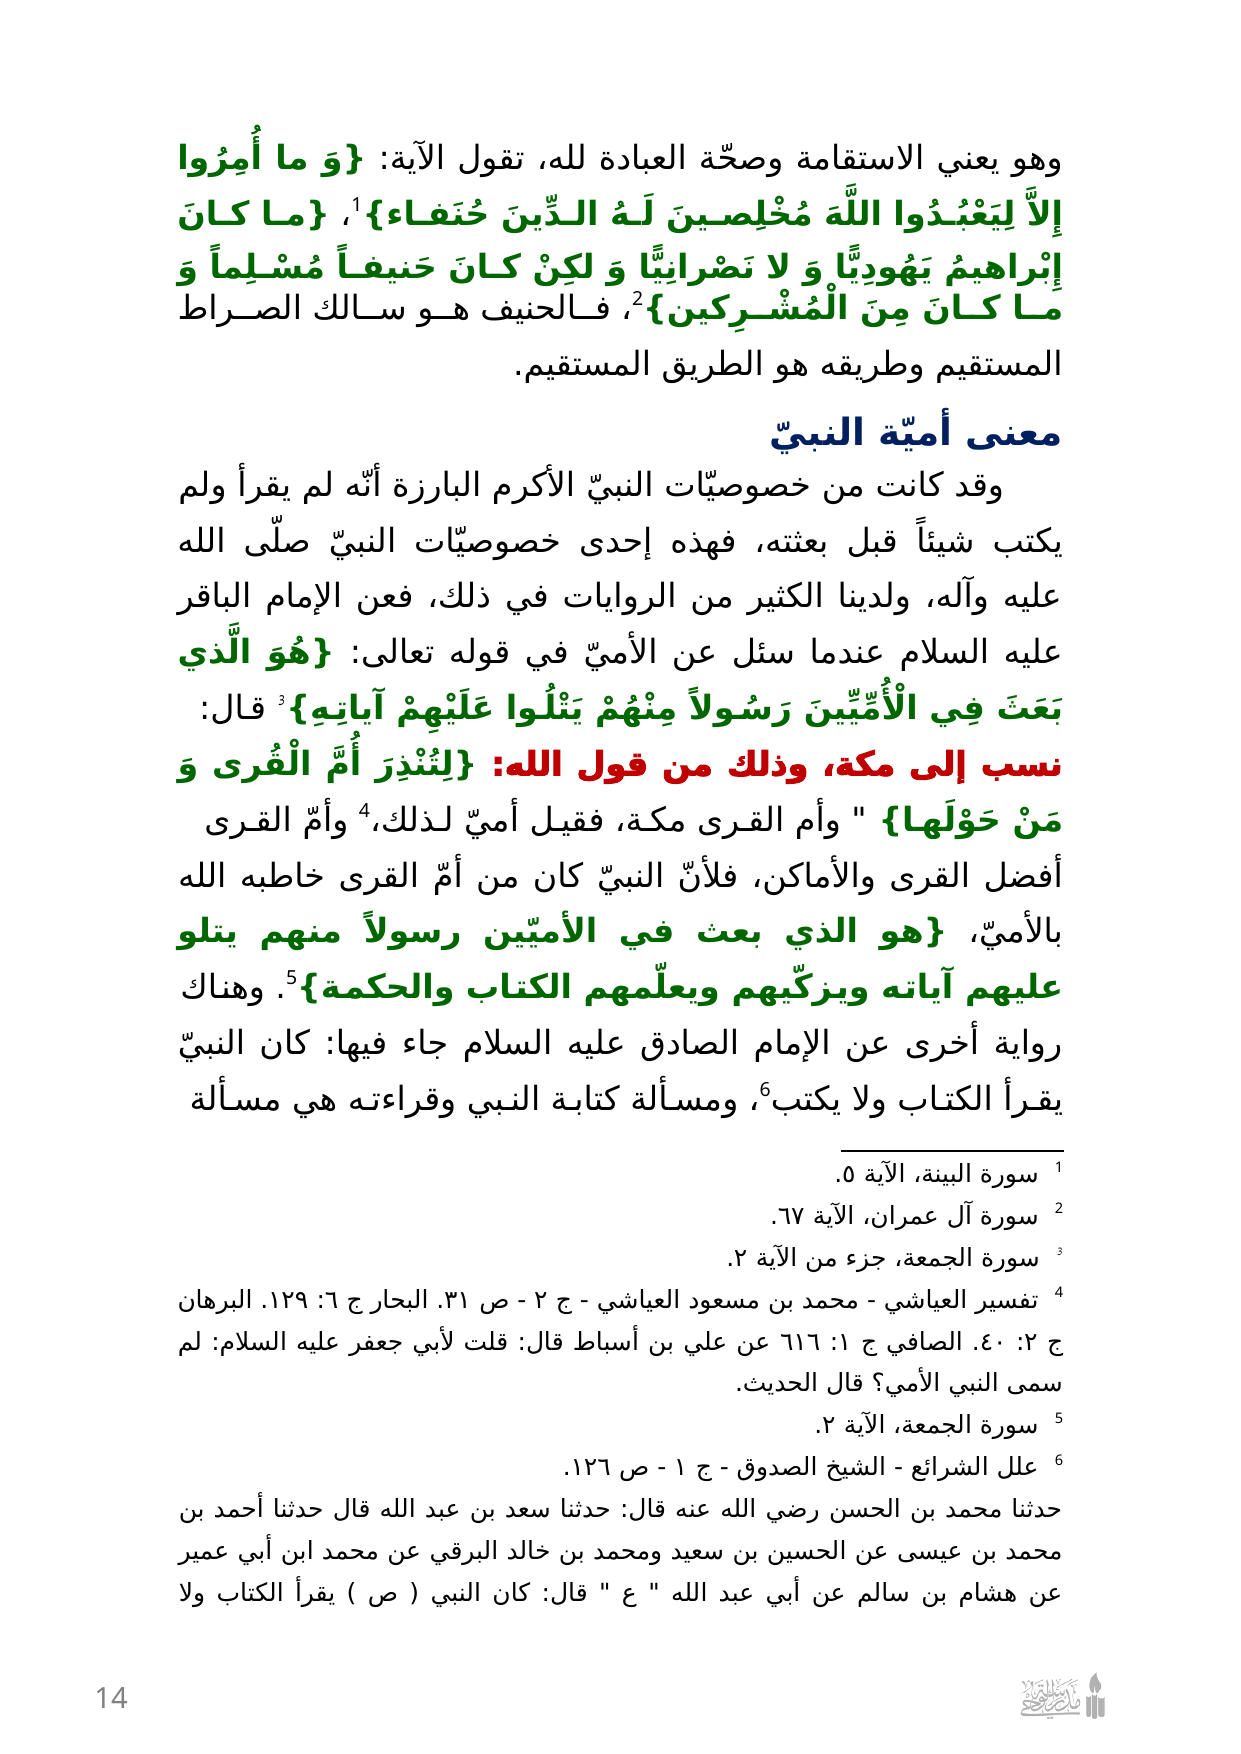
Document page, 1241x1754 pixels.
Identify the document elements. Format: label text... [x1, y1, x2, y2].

picture [1020, 1672, 1105, 1719]
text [177, 136, 1063, 398]
text وقد كانت من خصوصيّات النبيّ الأكرم البارزة أنّه لم يقرأ ولم يكتب شيئاً قبل بعثته، فهذه إحدى خصوصيّات النبيّ صلّى الله عليه وآله، ولدينا الكثير من الروايات في ذلك، فعن الإمام الباقر عليه السلام عندما سئل عن الأميّ في قوله تعالى: {هُوَ الَّذي بَعَثَ فِي الْأُمِّيِّينَ رَسُولاً مِنْهُمْ يَتْلُوا عَلَيْهِمْ آياتِهِ} قال: نسب إلى مكة، وذلك من قول الله: {لِتُنْذِرَ أُمَّ الْقُرى‏ وَ مَنْ حَوْلَها} " وأم القرى مكة، فقيل أميّ لذلك، وأمّ القرى أفضل القرى والأماكن، فلأنّ النبيّ كان من أمّ القرى خاطبه الله بالأميّ، {هو الذي بعث في الأميّين رسولاً منهم يتلو عليهم آياته ويزكّيهم ويعلّمهم الكتاب والحكمة}. وهناك رواية أخرى عن الإمام الصادق عليه السلام جاء فيها: كان النبيّ يقرأ الكتاب ولا يكتب، ومسألة كتابة النبي وقراءته هي مسألة مخالفة لما هو شائع بين العوام من أنّ النبيّ لم يكن يكتب ويقرأ شيئاً حتّى آخر عمره، فقد كان النبيّ يقرأ ويكتب، نعم قبل بعثته لم تكن قد صدرت منه كتابة، ولذلك تقول الآية الشريفة: {وما كنت تتلو من قبله من كتاب ولا تخطّه بيمينك إذاً لارتاب المبطلون}. [177, 463, 1063, 1133]
title معنى أميّة النبيّ [177, 411, 1063, 454]
